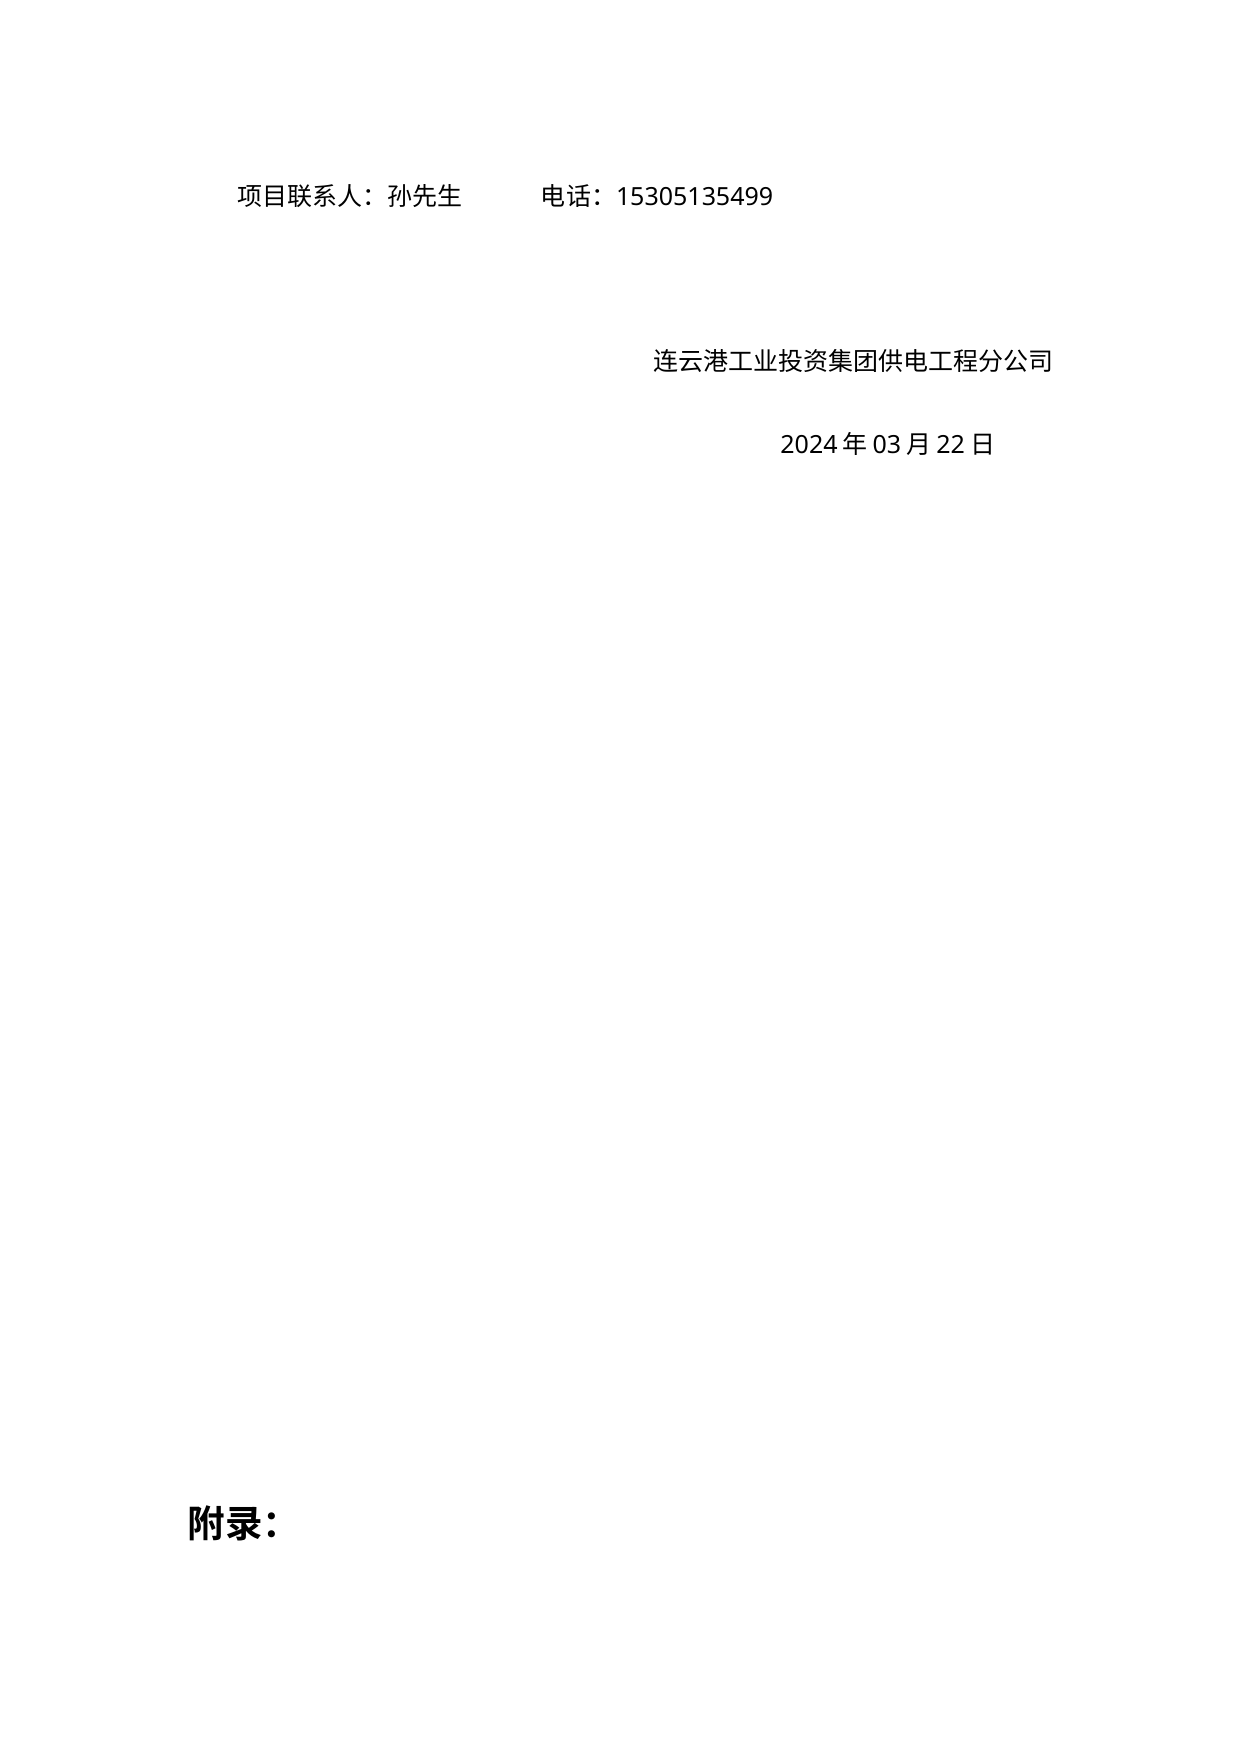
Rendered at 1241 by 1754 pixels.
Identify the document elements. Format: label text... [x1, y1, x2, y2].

text 2024年03月22日 [187, 410, 995, 475]
text 项目联系人：孙先生 电话：15305135499 [187, 162, 1053, 227]
text 连云港工业投资集团供电工程分公司 [187, 327, 1053, 392]
text 附录： [187, 1489, 995, 1554]
